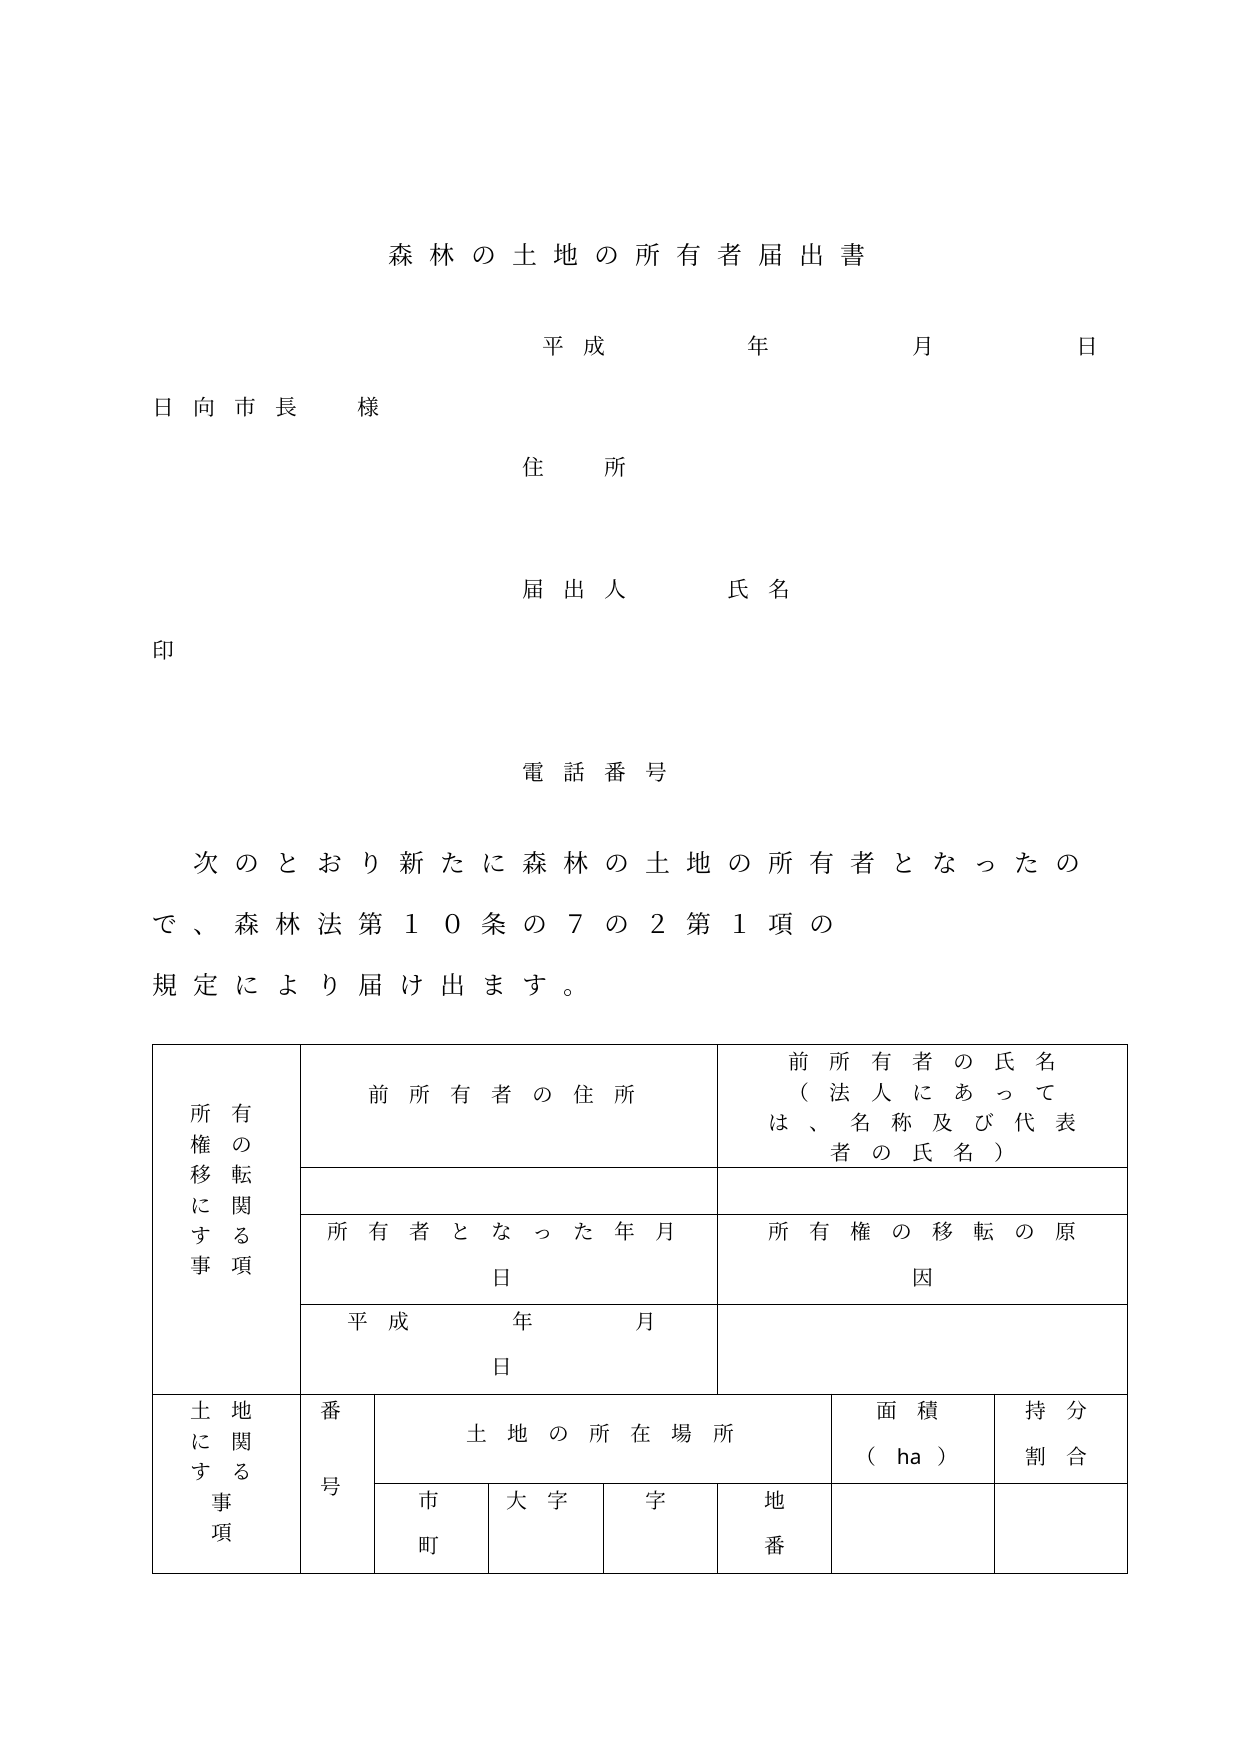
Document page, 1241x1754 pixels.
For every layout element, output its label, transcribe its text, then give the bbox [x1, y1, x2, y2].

table_cell 土地に関する 事 項 [153, 1395, 300, 1573]
table_cell 所有者となった年月日 [301, 1215, 717, 1304]
table_cell 市町村 [375, 1484, 488, 1573]
table_cell 字 [604, 1484, 717, 1573]
text 届出人 氏名 印 [153, 558, 1117, 679]
table_cell 大字 [489, 1484, 603, 1573]
table_header 前所有者の氏名 （法人にあっては、名称及び代表者の氏名） [718, 1045, 1127, 1167]
table_cell 所有権の移転の原因 [718, 1215, 1127, 1304]
text 日向市長 様 [153, 375, 1117, 436]
text 森林の土地の所有者届出書 [153, 223, 1117, 284]
table_header 前所有者の住所 [301, 1045, 717, 1167]
table_cell [718, 1168, 1127, 1214]
table_cell [718, 1305, 1127, 1393]
text 次のとおり新たに森林の土地の所有者となったので、森林法第１０条の７の２第１項の [153, 831, 1117, 953]
table_cell [995, 1484, 1127, 1573]
table_cell 地番 [718, 1484, 831, 1573]
table_cell 平成 年 月 日 [301, 1305, 717, 1393]
text 規定により届け出ます。 [153, 953, 1117, 1014]
text 平成 年 月 日 [153, 314, 1117, 375]
table_cell 持分割合 [995, 1395, 1127, 1483]
table_cell 土地の所在場所 [375, 1395, 831, 1483]
text 電話番号 [153, 740, 1117, 801]
table_cell 番号 [301, 1395, 374, 1573]
table_cell 面積（ha） [832, 1395, 994, 1483]
text 住 所 [153, 436, 1117, 497]
table_cell [301, 1168, 717, 1214]
table_cell [832, 1484, 994, 1573]
table_header 所有権の移転 に関する事項 [153, 1045, 300, 1393]
